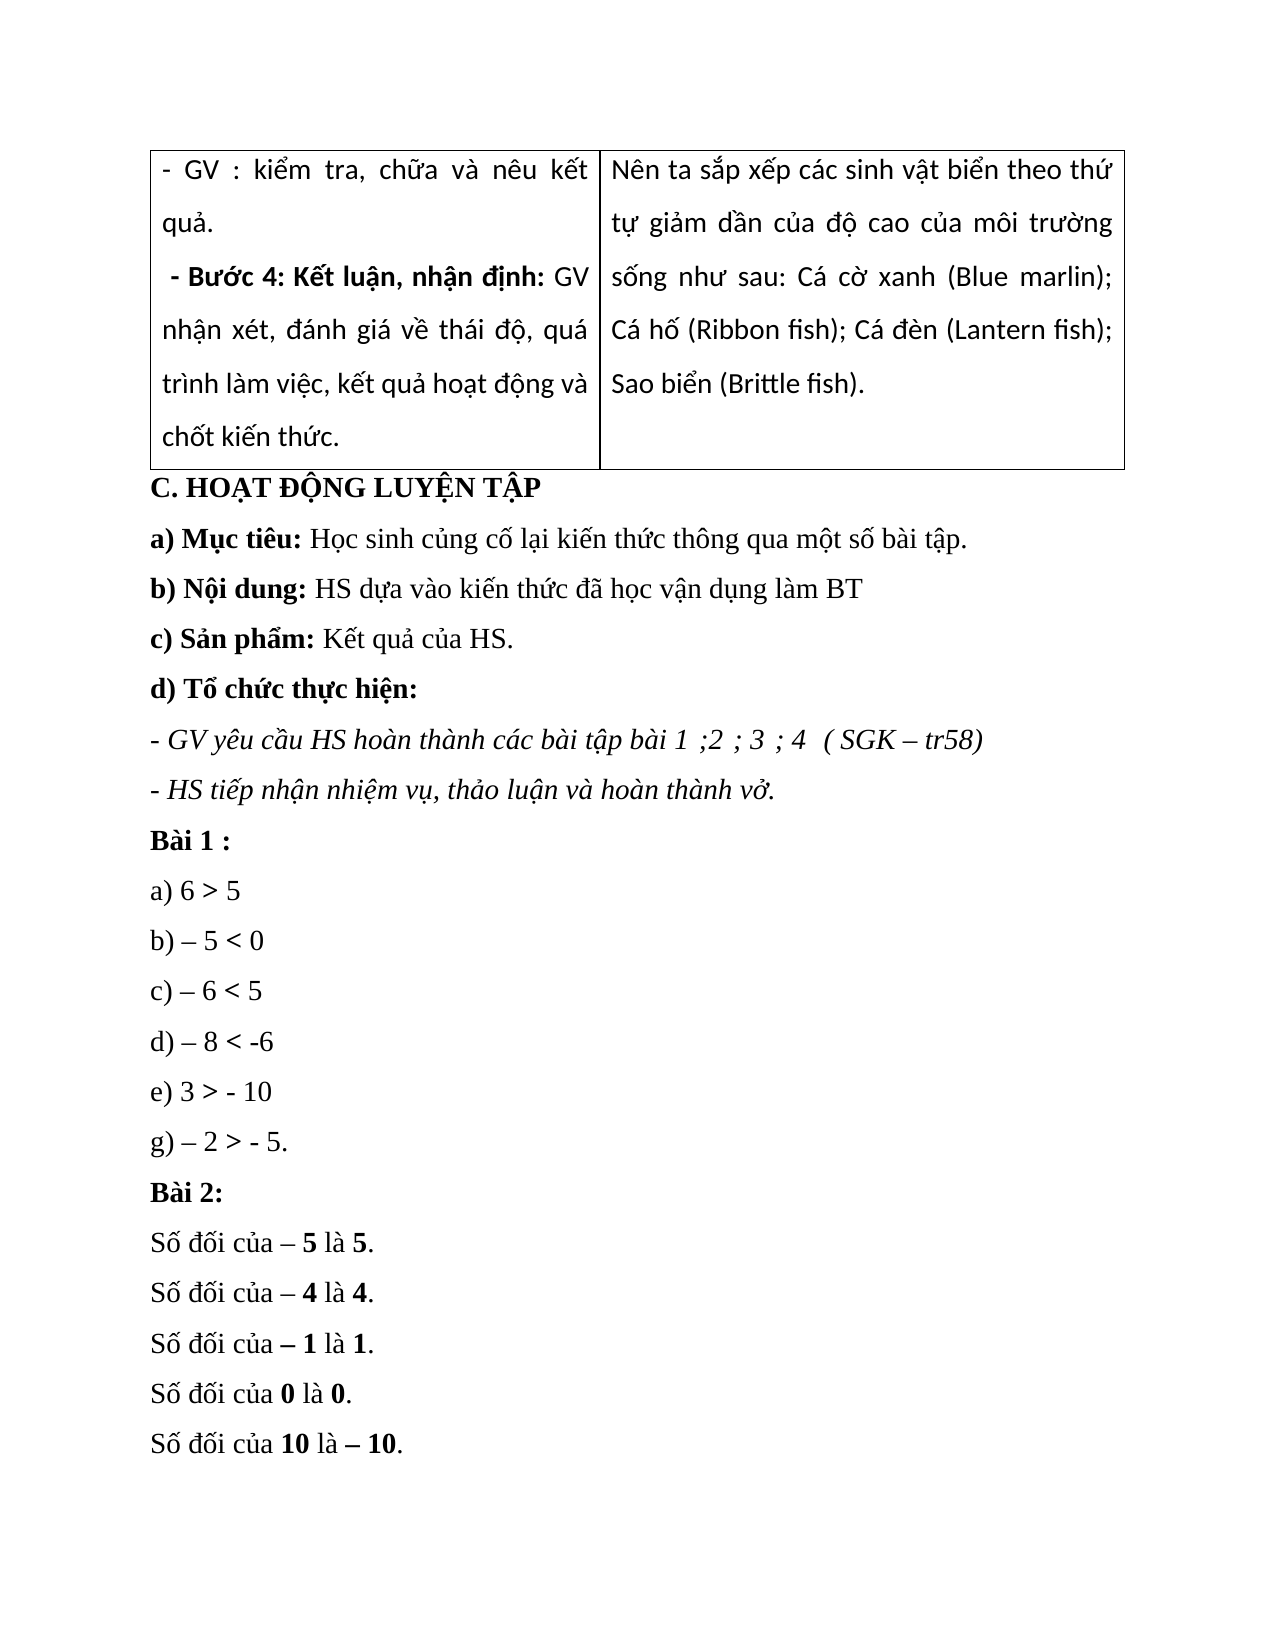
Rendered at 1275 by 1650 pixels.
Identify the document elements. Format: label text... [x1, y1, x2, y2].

text Bài 1 : [150, 823, 1125, 856]
text b) – 5 < 0 [150, 923, 1125, 957]
text c) Sản phẩm: Kết quả của HS. [150, 621, 1125, 655]
text g) – 2 > - 5. [150, 1124, 1125, 1158]
text Số đối của – 5 là 5. [150, 1225, 1125, 1259]
text a) Mục tiêu: Học sinh củng cố lại kiến thức thông qua một số bài tập. [150, 521, 1125, 554]
text Số đối của 0 là 0. [150, 1376, 1125, 1409]
text Số đối của – 4 là 4. [150, 1275, 1125, 1309]
text - GV yêu cầu HS hoàn thành các bài tập bài 1 ;2 ; 3 ; 4 ( SGK – tr58) [150, 722, 1125, 756]
text a) 6 > 5 [150, 873, 1125, 906]
text - HS tiếp nhận nhiệm vụ, thảo luận và hoàn thành vở. [150, 772, 1125, 806]
text Bài 2: [150, 1175, 1125, 1208]
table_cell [151, 151, 599, 469]
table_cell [601, 151, 1124, 469]
text b) Nội dung: HS dựa vào kiến thức đã học vận dụng làm BT [150, 571, 1125, 604]
text C. HOẠT ĐỘNG LUYỆN TẬP [150, 470, 1125, 504]
text Số đối của – 1 là 1. [150, 1326, 1125, 1359]
text e) 3 > - 10 [150, 1074, 1125, 1108]
text d) Tổ chức thực hiện: [150, 672, 1125, 705]
text d) – 8 < -6 [150, 1024, 1125, 1057]
text c) – 6 < 5 [150, 973, 1125, 1007]
text Số đối của 10 là – 10. [150, 1426, 1125, 1460]
